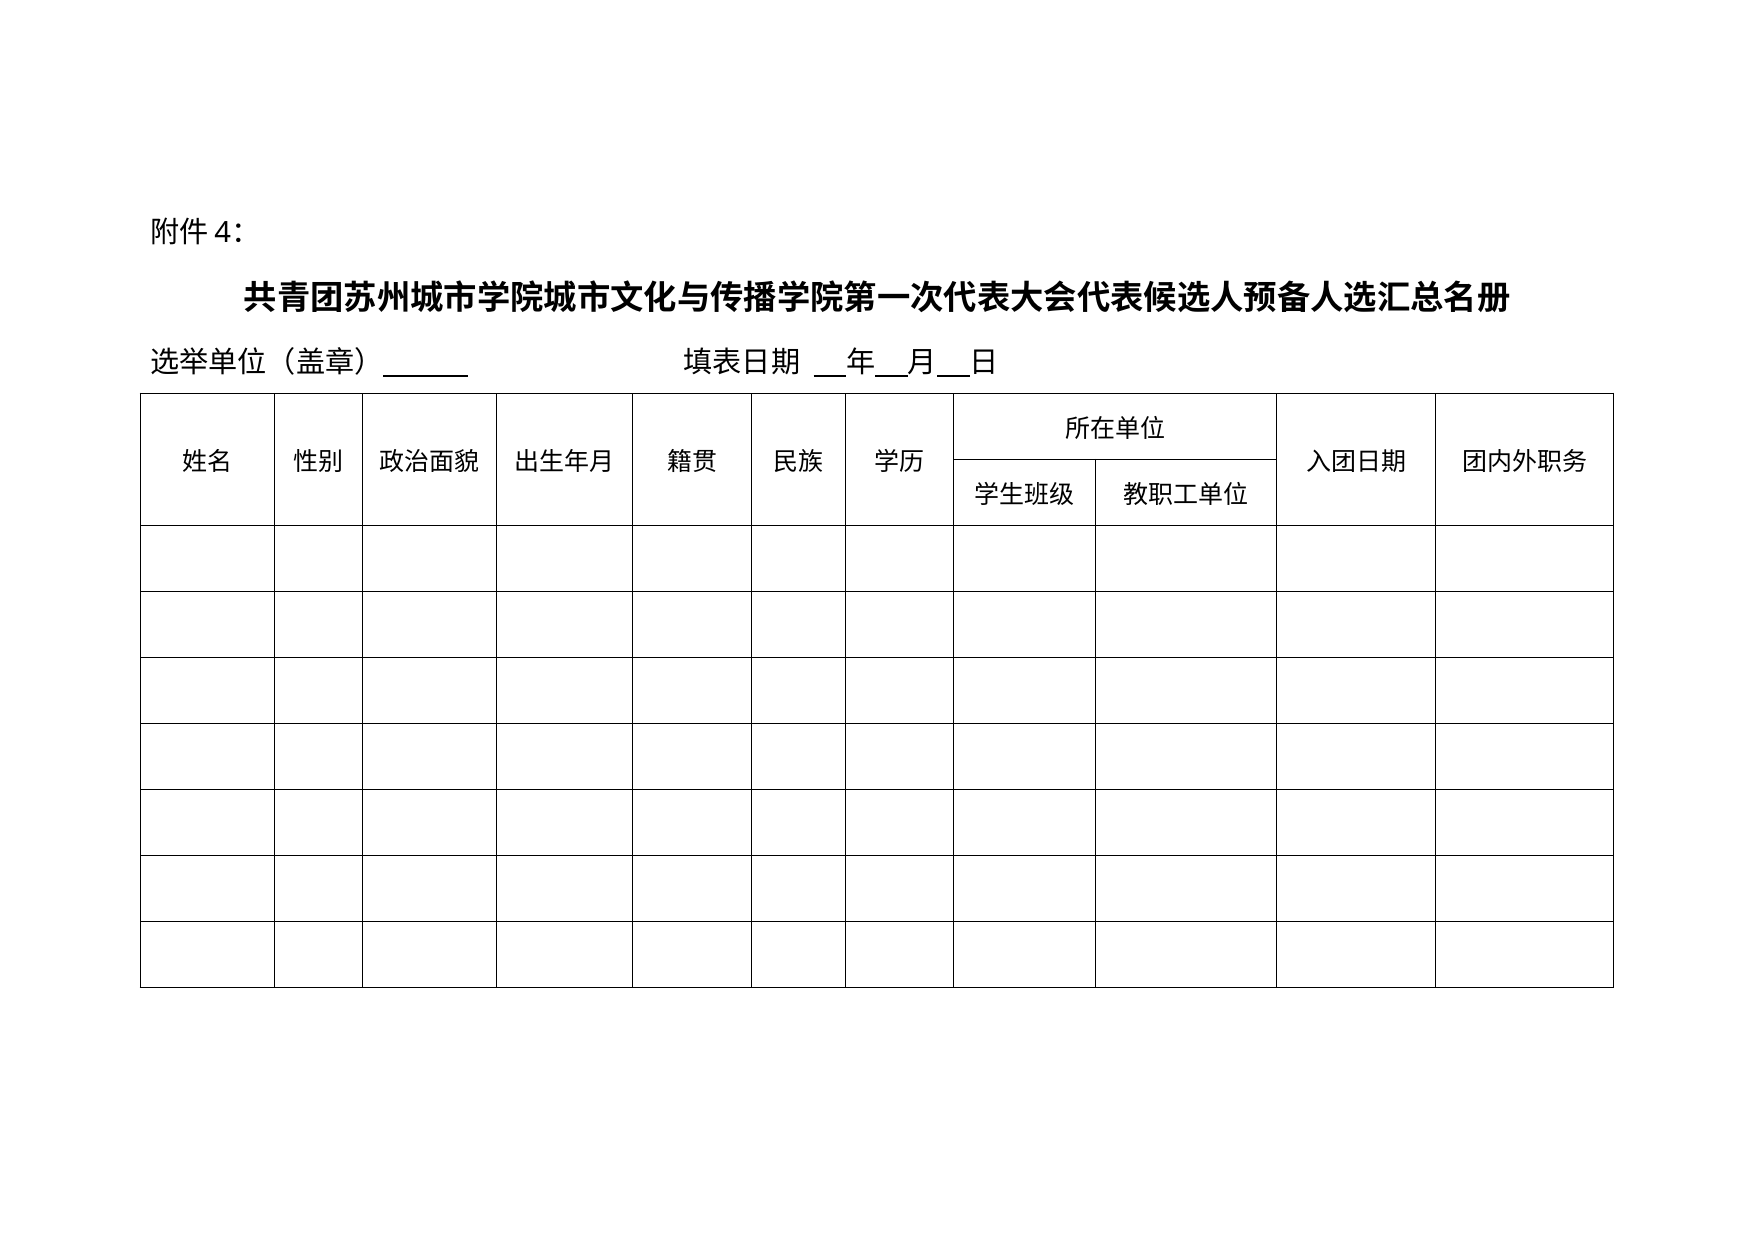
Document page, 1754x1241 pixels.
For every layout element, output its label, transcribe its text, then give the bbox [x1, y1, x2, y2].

table_cell [633, 526, 751, 591]
table_cell [141, 856, 274, 921]
table_cell [275, 856, 362, 921]
table_cell [846, 922, 953, 987]
text 附件4： [150, 198, 1604, 263]
table_cell [846, 724, 953, 789]
table_cell [497, 592, 632, 657]
table_cell [846, 526, 953, 591]
table_cell [497, 724, 632, 789]
table_cell [1436, 658, 1613, 723]
table_cell [1436, 592, 1613, 657]
table_cell [363, 526, 496, 591]
table_cell [1277, 526, 1435, 591]
table_cell [363, 724, 496, 789]
table_cell [275, 658, 362, 723]
table_cell [1096, 790, 1276, 855]
table_cell [275, 592, 362, 657]
table_cell [363, 592, 496, 657]
table_cell [954, 790, 1095, 855]
table_cell [363, 790, 496, 855]
table_cell [1277, 856, 1435, 921]
table_cell [752, 790, 845, 855]
table_cell [752, 658, 845, 723]
table_header 性别 [275, 394, 362, 525]
table_cell [633, 724, 751, 789]
table_cell [141, 922, 274, 987]
table_cell [1277, 724, 1435, 789]
table_cell [954, 658, 1095, 723]
table_cell [1096, 658, 1276, 723]
table_cell [752, 922, 845, 987]
table_cell [1277, 790, 1435, 855]
table_cell [633, 592, 751, 657]
table_cell [275, 526, 362, 591]
table_cell [141, 592, 274, 657]
table_cell [1436, 790, 1613, 855]
table_cell [954, 526, 1095, 591]
table_cell [1277, 592, 1435, 657]
table_cell [1436, 922, 1613, 987]
table_header 入团日期 [1277, 394, 1435, 525]
table_cell [1096, 724, 1276, 789]
table_cell [1436, 856, 1613, 921]
table_header 姓名 [141, 394, 274, 525]
table_cell [141, 724, 274, 789]
table_cell [954, 592, 1095, 657]
table_cell [752, 724, 845, 789]
table_cell [1436, 526, 1613, 591]
table_cell [846, 592, 953, 657]
table_cell [846, 658, 953, 723]
table_cell 教职工单位 [1096, 460, 1276, 525]
table_header 民族 [752, 394, 845, 525]
table_cell [1096, 922, 1276, 987]
table_header 出生年月 [497, 394, 632, 525]
table_cell [752, 526, 845, 591]
table_cell [633, 922, 751, 987]
table_cell [1277, 922, 1435, 987]
table_cell [141, 658, 274, 723]
table_header 学历 [846, 394, 953, 525]
table_cell [633, 790, 751, 855]
table_cell [633, 856, 751, 921]
table_cell [497, 922, 632, 987]
table_header 团内外职务 [1436, 394, 1613, 525]
table_cell [1096, 856, 1276, 921]
table_cell 学生班级 [954, 460, 1095, 525]
table_cell [752, 592, 845, 657]
table_cell [1277, 658, 1435, 723]
table_cell [275, 790, 362, 855]
table_cell [497, 526, 632, 591]
table_cell [141, 526, 274, 591]
table_cell [497, 658, 632, 723]
table_cell [363, 856, 496, 921]
table_cell [275, 922, 362, 987]
table_cell [1096, 592, 1276, 657]
table_cell [497, 856, 632, 921]
table_cell [363, 922, 496, 987]
table_cell [752, 856, 845, 921]
table_cell [633, 658, 751, 723]
table_cell [846, 790, 953, 855]
text 选举单位（盖章） 填表日期 年 月 日 [150, 328, 1604, 393]
table_cell [497, 790, 632, 855]
table_header 所在单位 [954, 394, 1276, 459]
table_cell [954, 856, 1095, 921]
table_header 籍贯 [633, 394, 751, 525]
table_cell [846, 856, 953, 921]
table_header 政治面貌 [363, 394, 496, 525]
table_cell [954, 724, 1095, 789]
table_cell [1436, 724, 1613, 789]
table_cell [141, 790, 274, 855]
table_cell [954, 922, 1095, 987]
table_cell [1096, 526, 1276, 591]
text 共青团苏州城市学院城市文化与传播学院第一次代表大会代表候选人预备人选汇总名册 [150, 263, 1604, 328]
table_cell [363, 658, 496, 723]
table_cell [275, 724, 362, 789]
